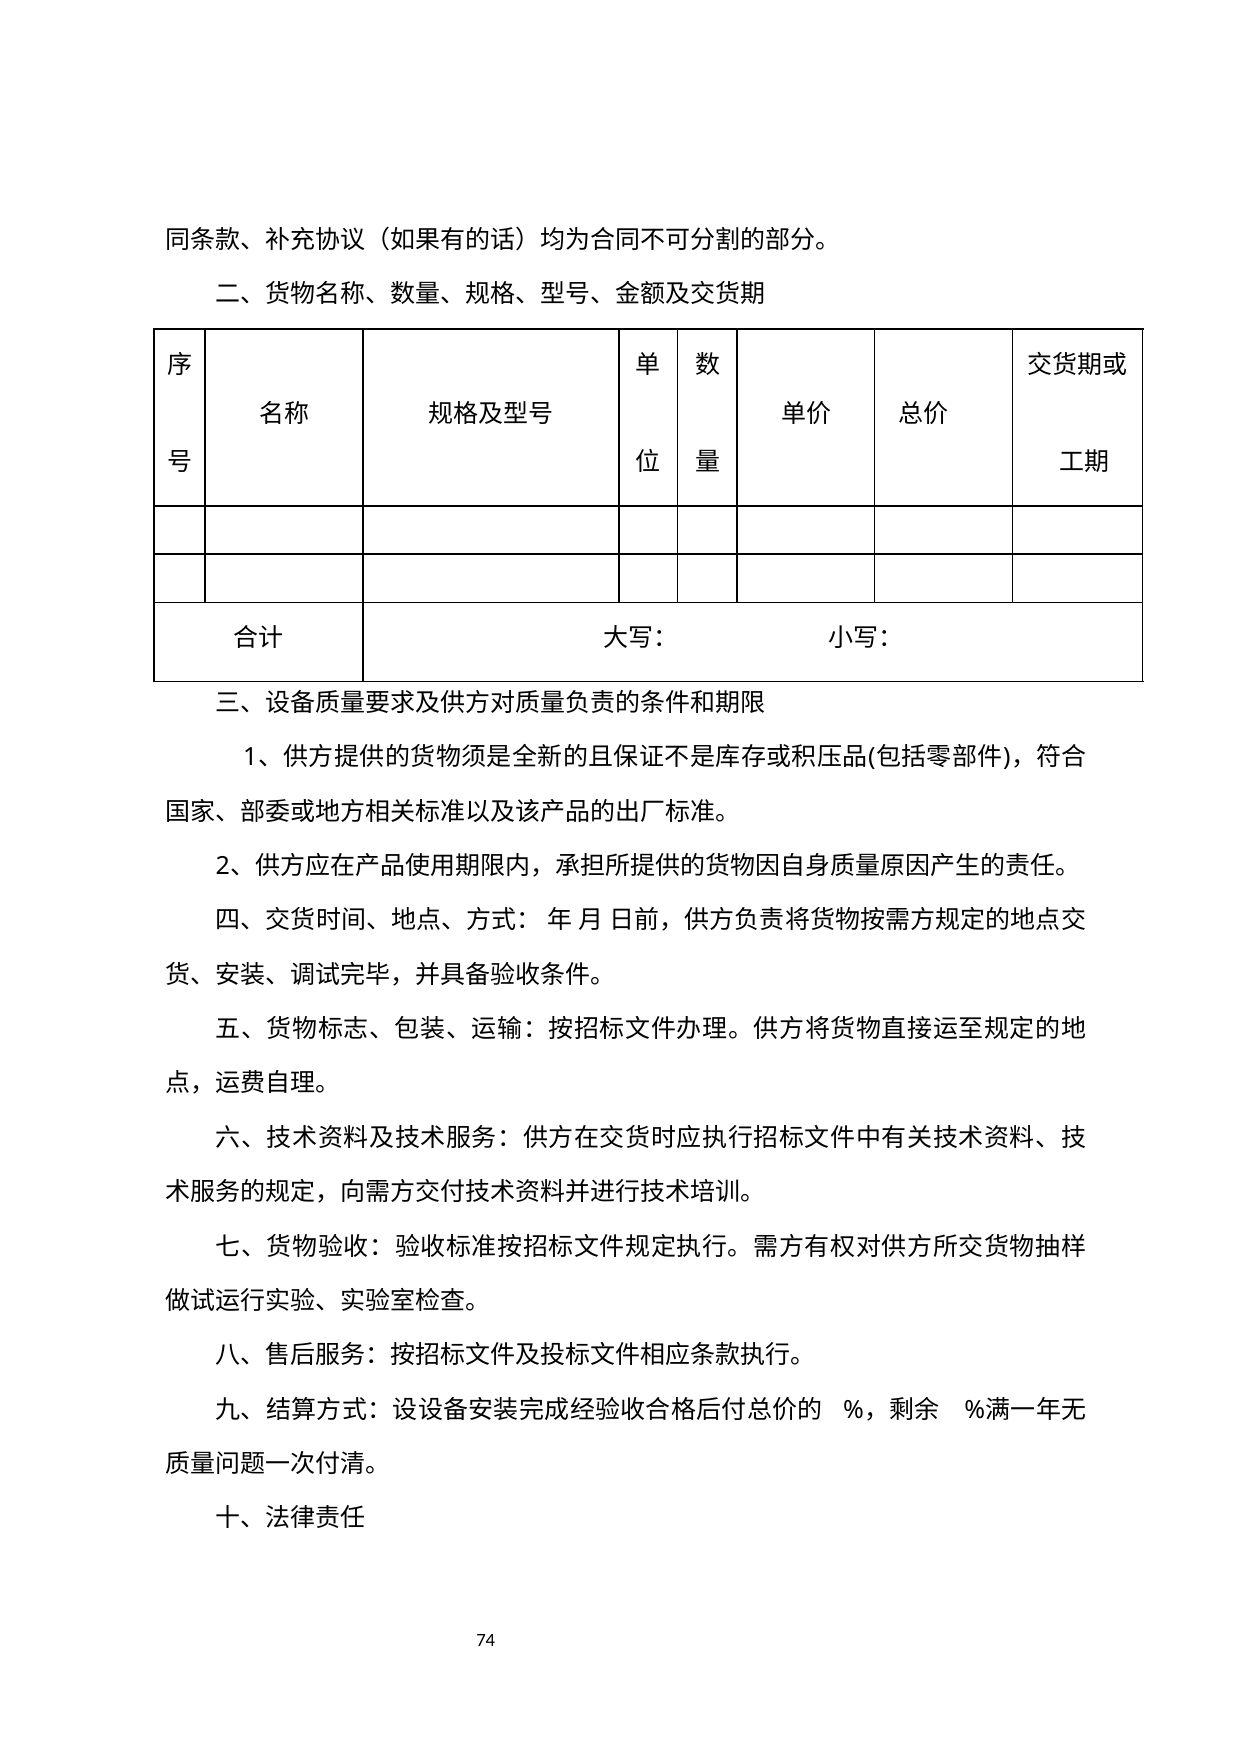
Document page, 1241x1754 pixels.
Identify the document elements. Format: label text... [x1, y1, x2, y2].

table_cell [875, 555, 1012, 602]
text 2、供方应在产品使用期限内，承担所提供的货物因自身质量原因产生的责任。 [165, 845, 1087, 882]
text 十、法律责任 [165, 1498, 1087, 1534]
table_cell [364, 507, 618, 553]
table_header 单位 [620, 330, 677, 505]
table_cell [206, 555, 362, 602]
table_header 序号 [155, 330, 204, 505]
table_cell 大写： 小写： [364, 603, 1142, 681]
table_cell [738, 555, 874, 602]
table_header 规格及型号 [364, 330, 618, 505]
table_cell [155, 555, 204, 602]
text 六、技术资料及技术服务：供方在交货时应执行招标文件中有关技术资料、技术服务的规定，向需方交付技术资料并进行技术培训。 [165, 1117, 1087, 1208]
table_cell [206, 507, 362, 553]
text 九、结算方式：设设备安装完成经验收合格后付总价的 %，剩余 %满一年无质量问题一次付清。 [165, 1389, 1087, 1480]
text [165, 219, 1087, 256]
text 四、交货时间、地点、方式： 年 月 日前，供方负责将货物按需方规定的地点交货、安装、调试完毕，并具备验收条件。 [165, 900, 1087, 990]
text 五、货物标志、包装、运输：按招标文件办理。供方将货物直接运至规定的地点，运费自理。 [165, 1008, 1087, 1099]
table_cell [364, 555, 618, 602]
table_header 总价 [875, 330, 1012, 505]
text 三、设备质量要求及供方对质量负责的条件和期限 [165, 682, 1087, 718]
table_header 单价 [738, 330, 874, 505]
table_cell 合计 [155, 603, 362, 681]
table_header 名称 [206, 330, 362, 505]
table_cell [1013, 507, 1142, 553]
table_cell [678, 555, 736, 602]
table_cell [155, 507, 204, 553]
text 七、货物验收：验收标准按招标文件规定执行。需方有权对供方所交货物抽样做试运行实验、实验室检查。 [165, 1226, 1087, 1317]
table_cell [1013, 555, 1142, 602]
table_cell [678, 507, 736, 553]
table_header 数量 [678, 330, 736, 505]
table_header 交货期或工期 [1013, 330, 1142, 505]
text 二、货物名称、数量、规格、型号、金额及交货期 [165, 274, 1087, 310]
table_cell [620, 555, 677, 602]
text 八、售后服务：按招标文件及投标文件相应条款执行。 [165, 1335, 1087, 1371]
text 1、供方提供的货物须是全新的且保证不是库存或积压品(包括零部件)，符合国家、部委或地方相关标准以及该产品的出厂标准。 [165, 737, 1087, 827]
table_cell [620, 507, 677, 553]
table_cell [875, 507, 1012, 553]
table_cell [738, 507, 874, 553]
